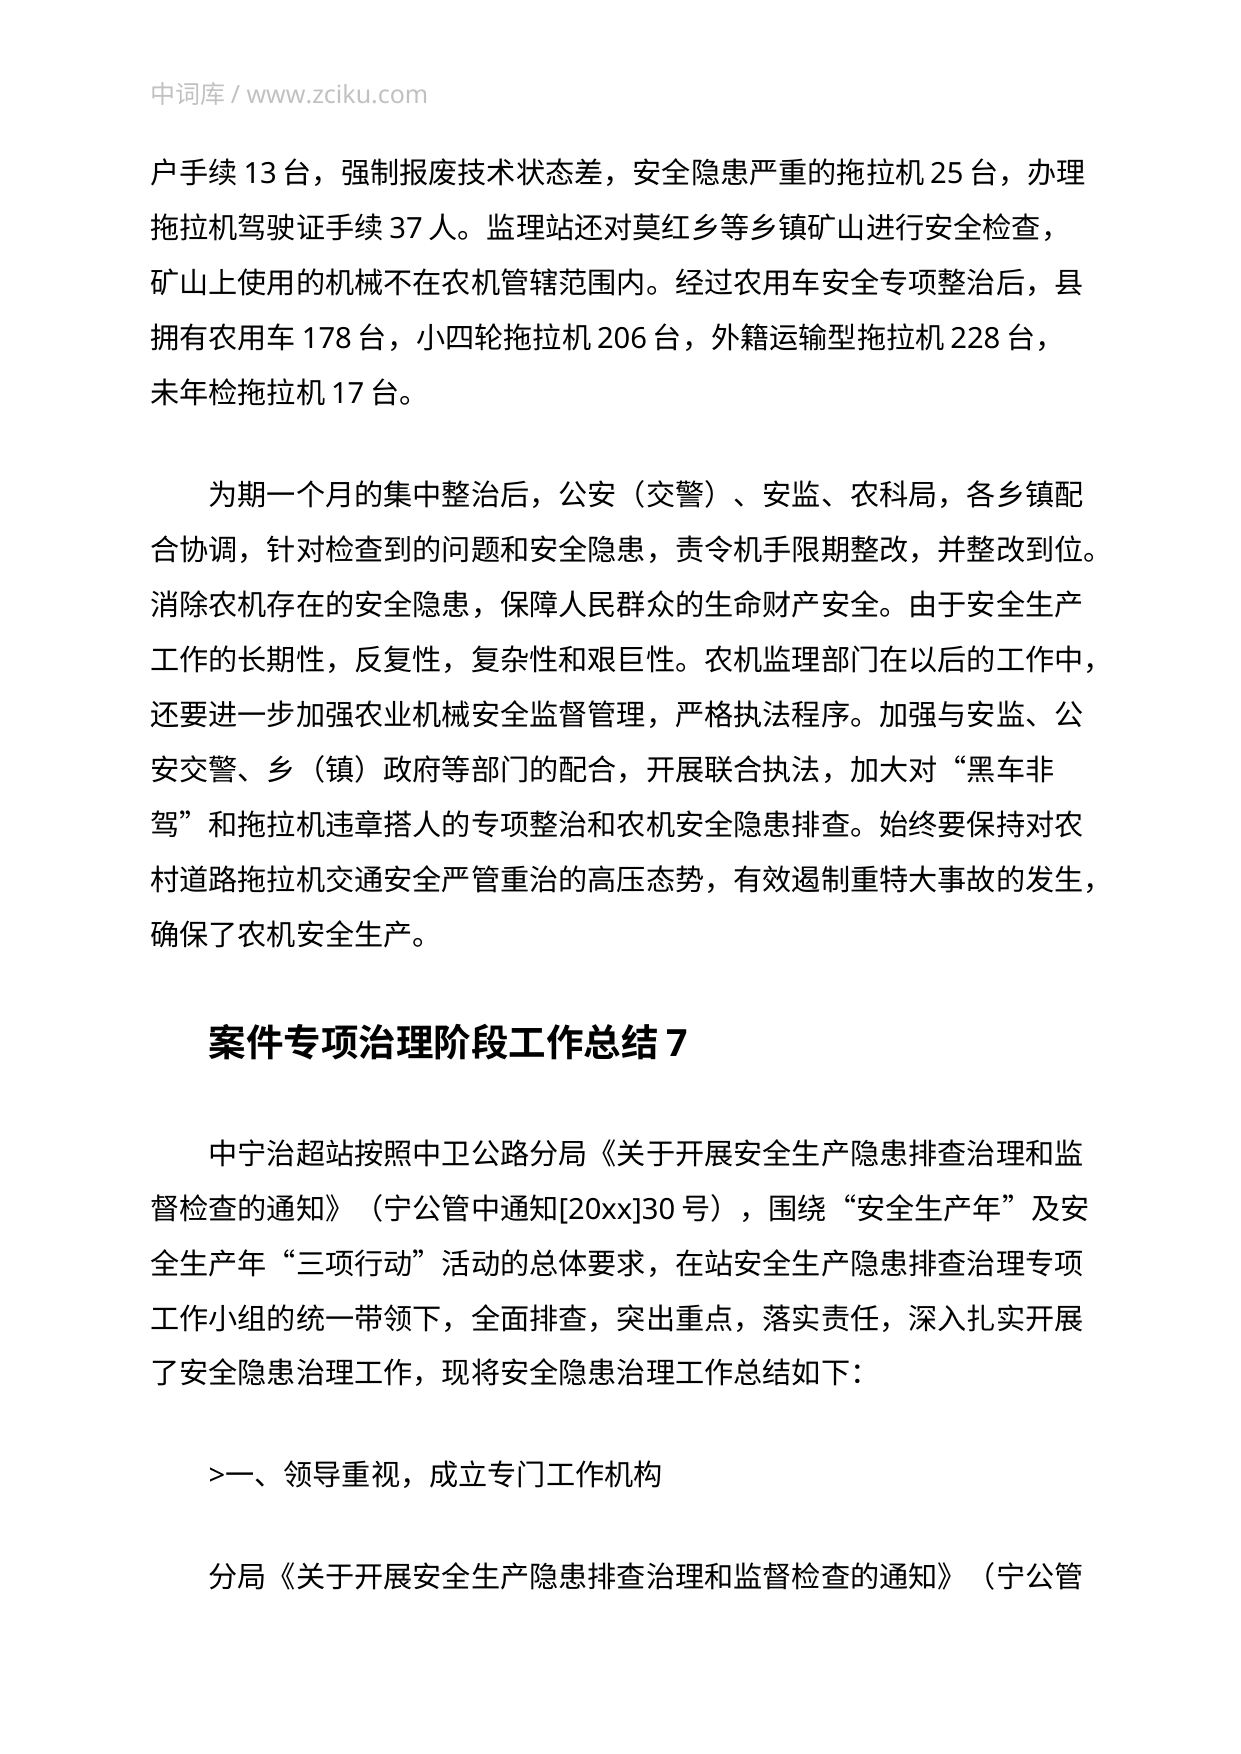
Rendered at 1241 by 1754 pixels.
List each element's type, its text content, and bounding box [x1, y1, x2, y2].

text 中宁治超站按照中卫公路分局《关于开展安全生产隐患排查治理和监督检查的通知》（宁公管中通知[20xx]30号），围绕“安全生产年”及安全生产年“三项行动”活动的总体要求，在站安全生产隐患排查治理专项工作小组的统一带领下，全面排查，突出重点，落实责任，深入扎实开展了安全隐患治理工作，现将安全隐患治理工作总结如下： [150, 1130, 1090, 1392]
text 案件专项治理阶段工作总结7 [150, 1013, 1090, 1067]
text >一、领导重视，成立专门工作机构 [150, 1452, 1090, 1494]
text 为期一个月的集中整治后，公安（交警）、安监、农科局，各乡镇配合协调，针对检查到的问题和安全隐患，责令机手限期整改，并整改到位。消除农机存在的安全隐患，保障人民群众的生命财产安全。由于安全生产工作的长期性，反复性，复杂性和艰巨性。农机监理部门在以后的工作中，还要进一步加强农业机械安全监督管理，严格执法程序。加强与安监、公安交警、乡（镇）政府等部门的配合，开展联合执法，加大对“黑车非驾”和拖拉机违章搭人的专项整治和农机安全隐患排查。始终要保持对农村道路拖拉机交通安全严管重治的高压态势，有效遏制重特大事故的发生，确保了农机安全生产。 [150, 472, 1090, 953]
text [150, 150, 1090, 412]
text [150, 1554, 1090, 1596]
